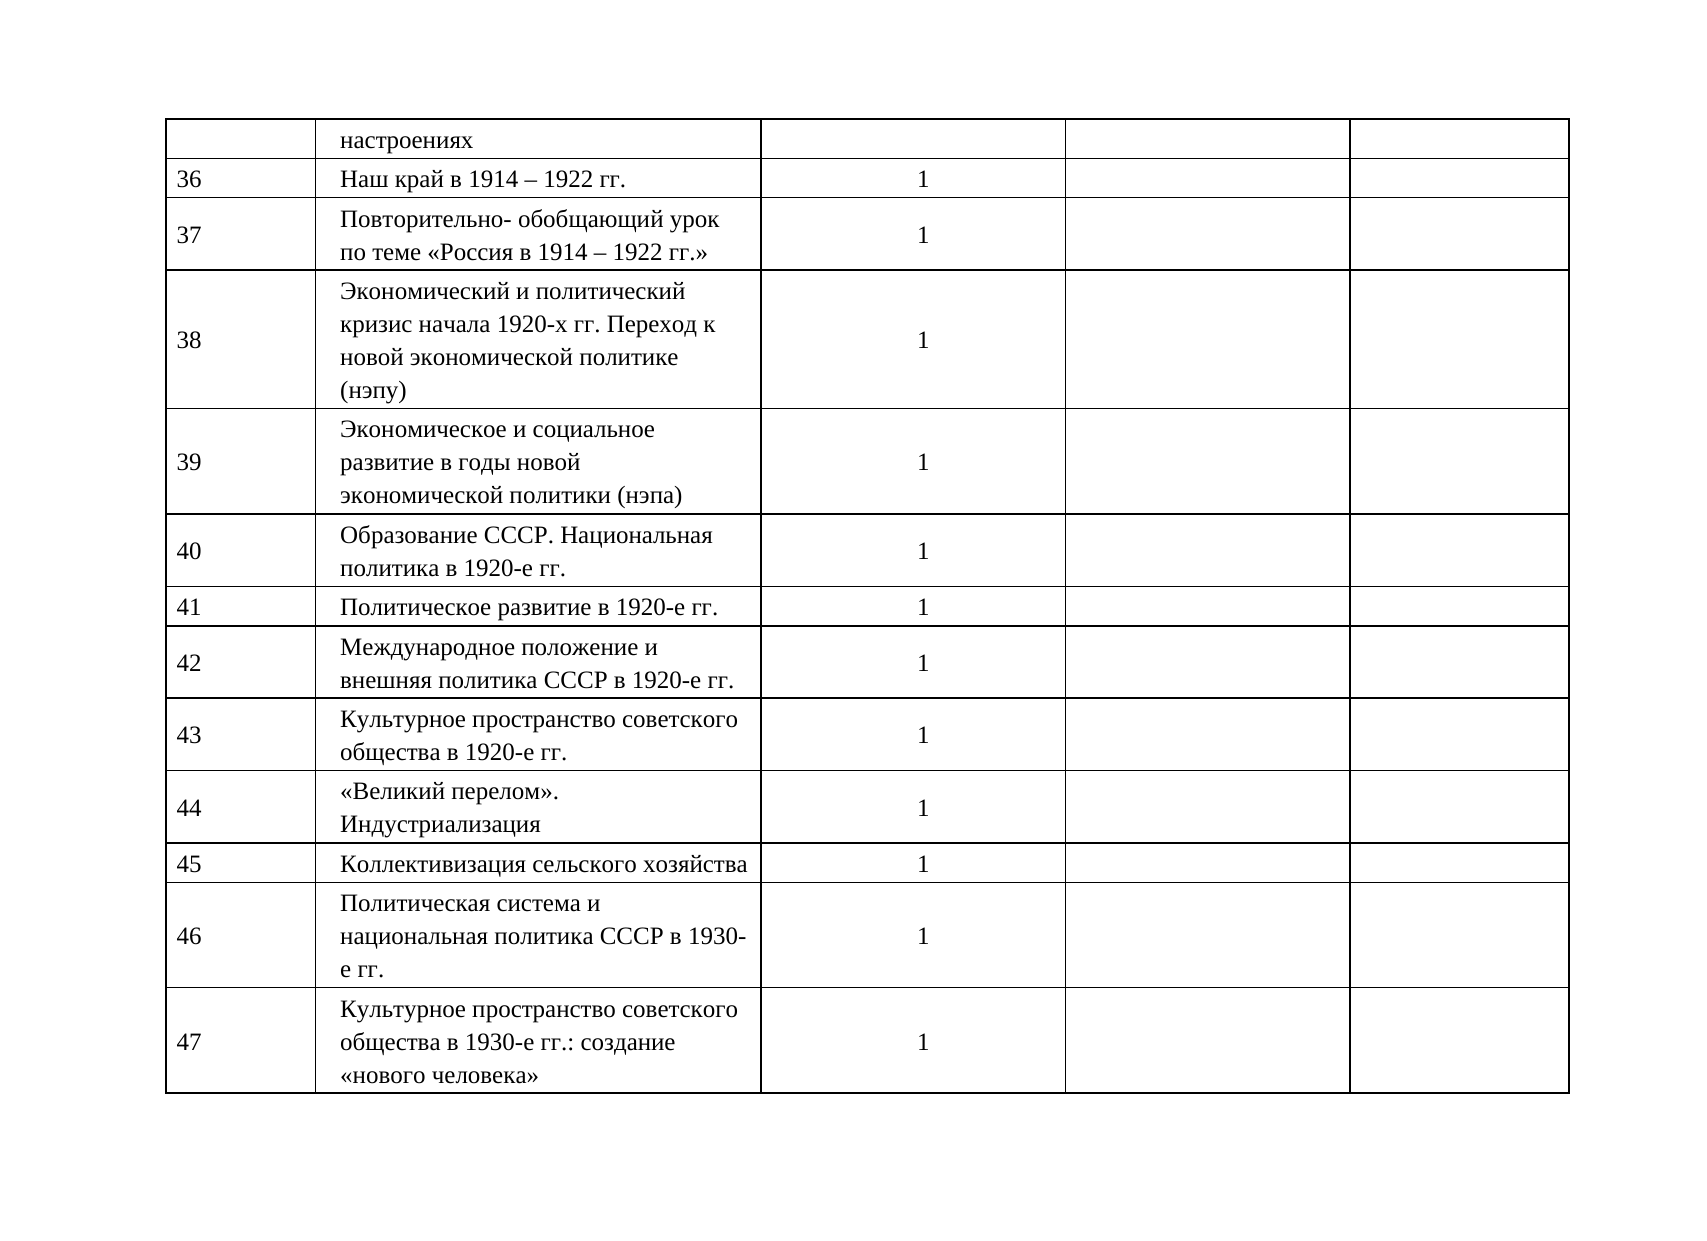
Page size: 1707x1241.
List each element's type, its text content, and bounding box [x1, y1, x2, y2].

table_cell [1351, 771, 1568, 842]
table_cell 1 [762, 699, 1065, 770]
table_cell Политическая система и национальная политика СССР в 1930-е гг. [316, 883, 760, 987]
table_cell [1351, 159, 1568, 197]
table_cell [1066, 627, 1349, 697]
table_cell 38 [167, 271, 315, 408]
table_cell [1066, 198, 1349, 269]
table_cell Наш край в 1914 – 1922 гг. [316, 159, 760, 197]
table_cell 46 [167, 883, 315, 987]
table_cell 1 [762, 883, 1065, 987]
table_cell [1066, 699, 1349, 770]
table_cell 36 [167, 159, 315, 197]
table_cell Повторительно- обобщающий урок по теме «Россия в 1914 – 1922 гг.» [316, 198, 760, 269]
table_cell Экономический и политический кризис начала 1920-х гг. Переход к новой экономической политике (нэпу) [316, 271, 760, 408]
table_cell 45 [167, 844, 315, 881]
table_cell 37 [167, 198, 315, 269]
table_cell Международное положение и внешняя политика СССР в 1920-е гг. [316, 627, 760, 697]
table_cell [1066, 120, 1349, 157]
table_cell [1351, 120, 1568, 157]
table_cell 1 [762, 515, 1065, 586]
table_cell [1066, 883, 1349, 987]
table_cell Образование СССР. Национальная политика в 1920-е гг. [316, 515, 760, 586]
table_cell Культурное пространство советского общества в 1920-е гг. [316, 699, 760, 770]
table_cell 1 [762, 627, 1065, 697]
table_cell [1066, 159, 1349, 197]
table_cell Экономическое и социальное развитие в годы новой экономической политики (нэпа) [316, 409, 760, 513]
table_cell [316, 120, 760, 157]
table_cell 44 [167, 771, 315, 842]
table_cell [1351, 515, 1568, 586]
table_cell 41 [167, 587, 315, 625]
table_cell [1351, 587, 1568, 625]
table_cell [1351, 883, 1568, 987]
table_cell «Великий перелом». Индустриализация [316, 771, 760, 842]
table_cell Культурное пространство советского общества в 1930-е гг.: создание «нового человека» [316, 988, 760, 1092]
table_cell 1 [762, 587, 1065, 625]
table_cell 39 [167, 409, 315, 513]
table_cell [1066, 771, 1349, 842]
table_cell [1066, 515, 1349, 586]
table_cell 40 [167, 515, 315, 586]
table_cell [1351, 409, 1568, 513]
table_cell Коллективизация сельского хозяйства [316, 844, 760, 881]
table_cell [1066, 988, 1349, 1092]
table_cell [1066, 271, 1349, 408]
table_cell 1 [762, 159, 1065, 197]
table_cell [1351, 198, 1568, 269]
table_cell [1066, 587, 1349, 625]
table_cell 1 [762, 120, 1065, 157]
table_cell [1351, 988, 1568, 1092]
table_cell 35 [167, 120, 315, 157]
table_cell 1 [762, 771, 1065, 842]
table_cell 1 [762, 409, 1065, 513]
table_cell 43 [167, 699, 315, 770]
table_cell [1066, 844, 1349, 881]
table_cell [1351, 271, 1568, 408]
table_cell 1 [762, 198, 1065, 269]
table_cell 42 [167, 627, 315, 697]
table_cell [1351, 627, 1568, 697]
table_cell [1066, 409, 1349, 513]
table_cell [1351, 844, 1568, 881]
table_cell 1 [762, 988, 1065, 1092]
table_cell 47 [167, 988, 315, 1092]
table_cell [1351, 699, 1568, 770]
table_cell 1 [762, 271, 1065, 408]
table_cell 1 [762, 844, 1065, 881]
table_cell Политическое развитие в 1920-е гг. [316, 587, 760, 625]
